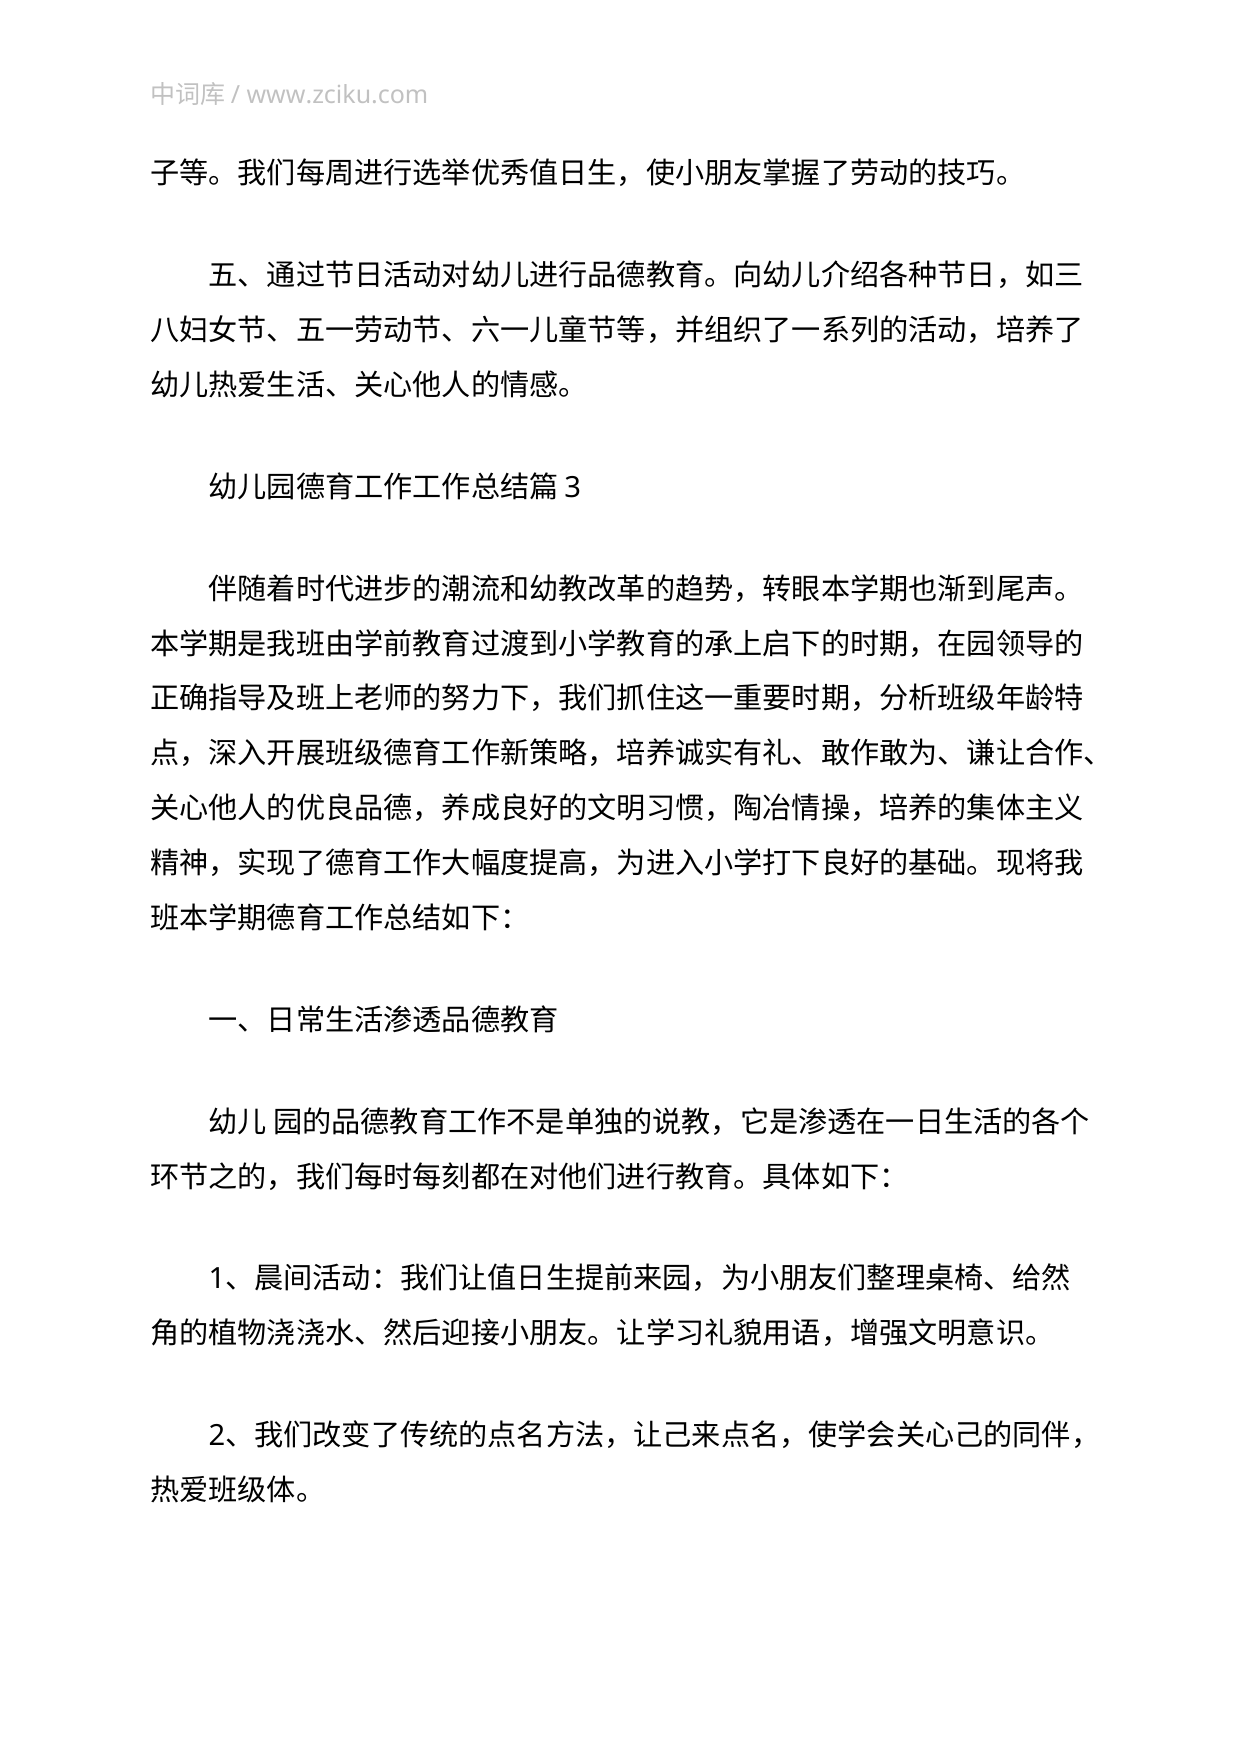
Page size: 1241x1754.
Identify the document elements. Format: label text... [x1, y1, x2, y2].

text 伴随着时代进步的潮流和幼教改革的趋势，转眼本学期也渐到尾声。本学期是我班由学前教育过渡到小学教育的承上启下的时期，在园领导的正确指导及班上老师的努力下，我们抓住这一重要时期，分析班级年龄特点，深入开展班级德育工作新策略，培养诚实有礼、敢作敢为、谦让合作、关心他人的优良品德，养成良好的文明习惯，陶冶情操，培养的集体主义精神，实现了德育工作大幅度提高，为进入小学打下良好的基础。现将我班本学期德育工作总结如下： [150, 565, 1090, 937]
text 2、我们改变了传统的点名方法，让己来点名，使学会关心己的同伴，热爱班级体。 [150, 1412, 1090, 1509]
text 五、通过节日活动对幼儿进行品德教育。向幼儿介绍各种节日，如三八妇女节、五一劳动节、六一儿童节等，并组织了一系列的活动，培养了幼儿热爱生活、关心他人的情感。 [150, 252, 1090, 404]
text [150, 150, 1090, 192]
text 幼儿园德育工作工作总结篇3 [150, 463, 1090, 506]
text 幼儿 园的品德教育工作不是单独的说教，它是渗透在一日生活的各个环节之的，我们每时每刻都在对他们进行教育。具体如下： [150, 1098, 1090, 1195]
text 一、日常生活渗透品德教育 [150, 996, 1090, 1039]
text 1、晨间活动：我们让值日生提前来园，为小朋友们整理桌椅、给然角的植物浇浇水、然后迎接小朋友。让学习礼貌用语，增强文明意识。 [150, 1255, 1090, 1352]
